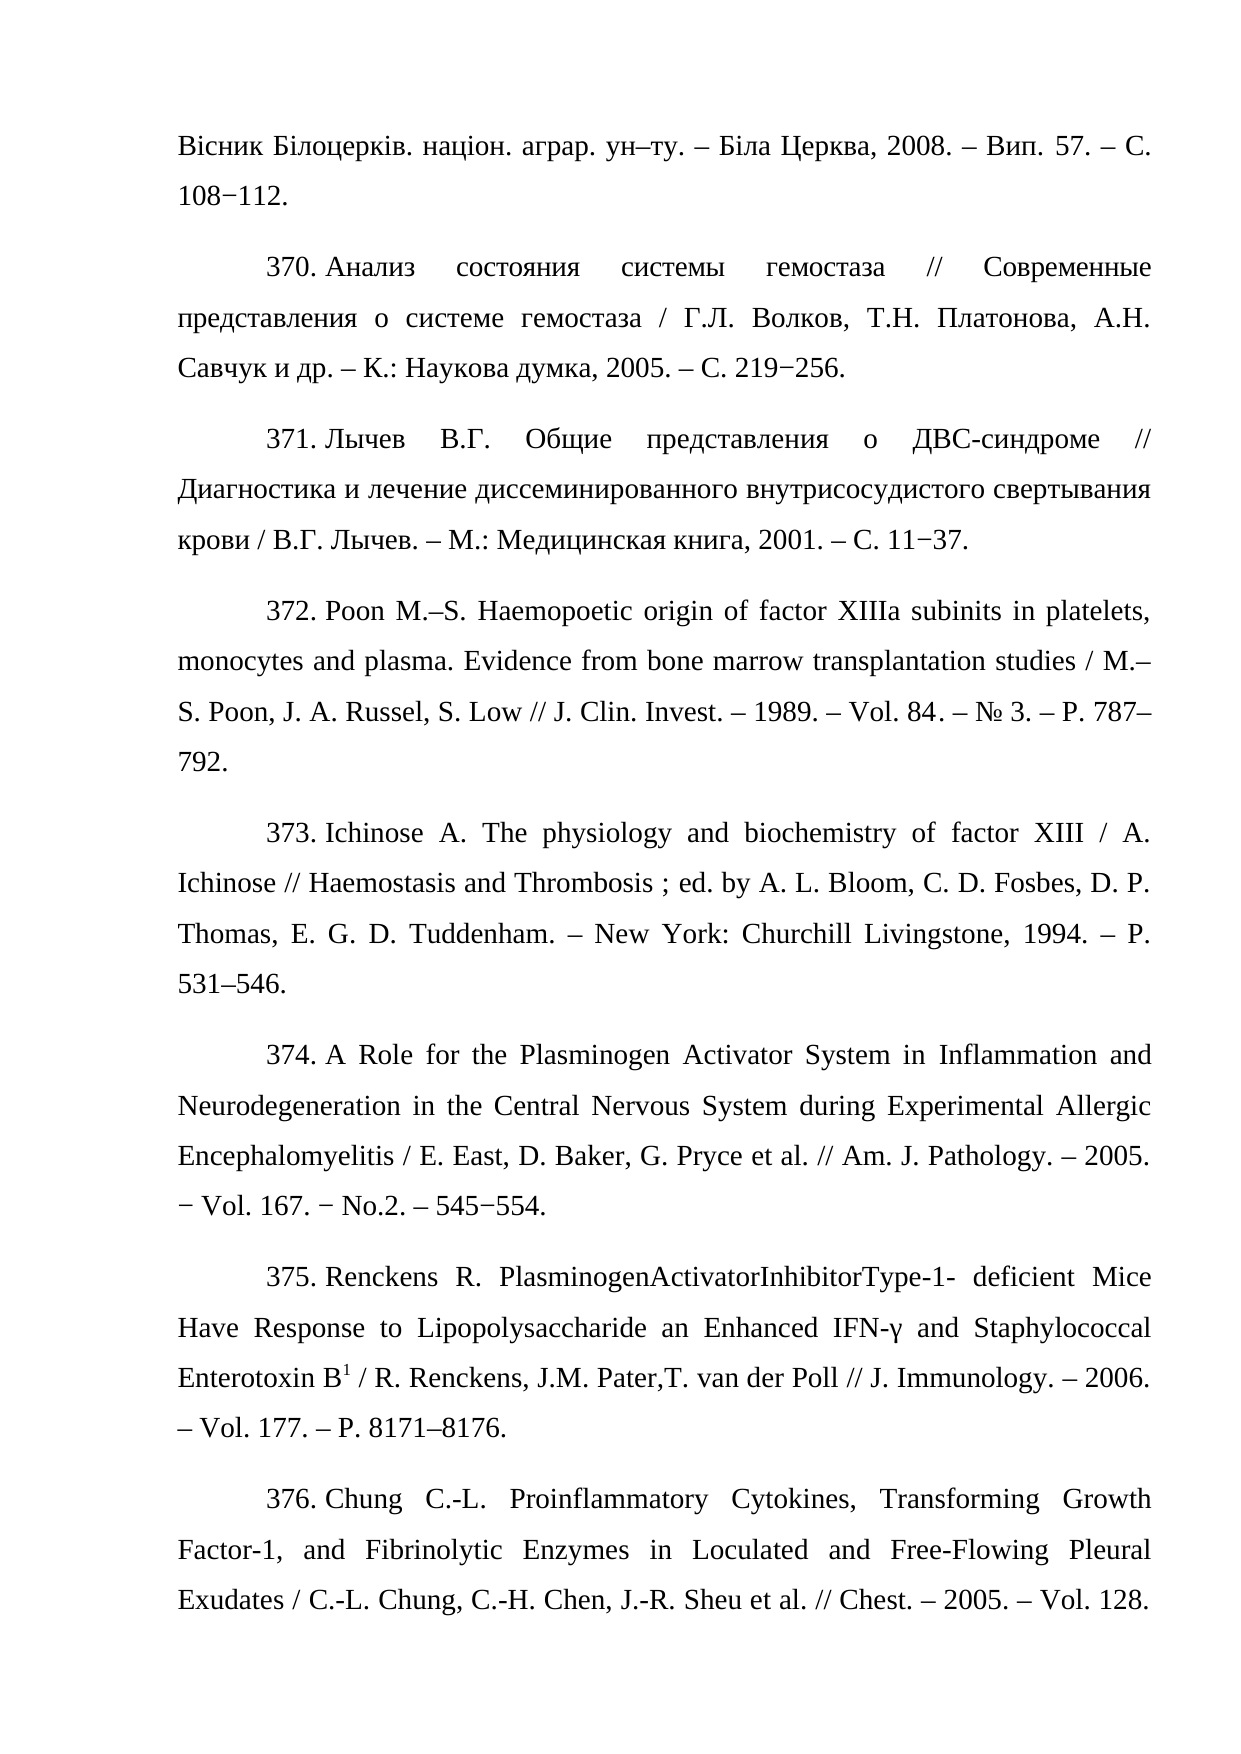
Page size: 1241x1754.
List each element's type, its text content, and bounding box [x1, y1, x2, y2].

list Лычев В.Г. Общие представления о ДВС-синдроме // Диагностика и лечение диссеминированного внутрисосудистого свертывания крови / В.Г. Лычев. – М.: Медицинская книга, 2001. – С. 11−37. [177, 421, 1152, 556]
list Ichinose A. The physiology and biochemistry of factor XIII / A. Ichinose // Haemostasis and Thrombosis ; еd. by A. L. Bloom, C. D. Fosbes, D. P. Thomas, E. G. D. Tuddenham. – New York: Churchill Livingstone, 1994. – P. 531–546. [177, 815, 1152, 1000]
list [177, 1481, 1152, 1616]
list A Role for the Plasminogen Activator System in Inflammation and Neurodegeneration in the Central Nervous System during Experimental Allergic Encephalomyelitis / E. East, D. Baker, G. Pryce et al. // Am. J. Pathology. – 2005. − Vol. 167. − No.2. – 545−554. [177, 1037, 1152, 1222]
list Poon M.–S. Haemopoetic origin of factor XIIIa subinits in platelets, monocytes and plasma. Evidence from bone marrow transplantation studies / M.–S. Poon, J. A. Russel, S. Low // J. Clin. Invest. – 1989. – Vol. 84. – № 3. – P. 787–792. [177, 593, 1152, 778]
list Анализ состояния системы гемостаза // Современные представления о системе гемостаза / Г.Л. Волков, Т.Н. Платонова, А.Н. Савчук и др. – К.: Наукова думка, 2005. – С. 219−256. [177, 249, 1152, 384]
list Renckens R. PlasminogenActivatorInhibitorType-1- deficient Mice Have Response to Lipopolysaccharide an Enhanced IFN-γ and Staphylococcal Enterotoxin B1 / R. Renckens, J.M. Pater,T. van der Poll // J. Immunology. – 2006. – Vol. 177. – P. 8171–8176. [177, 1259, 1152, 1444]
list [177, 128, 1152, 212]
